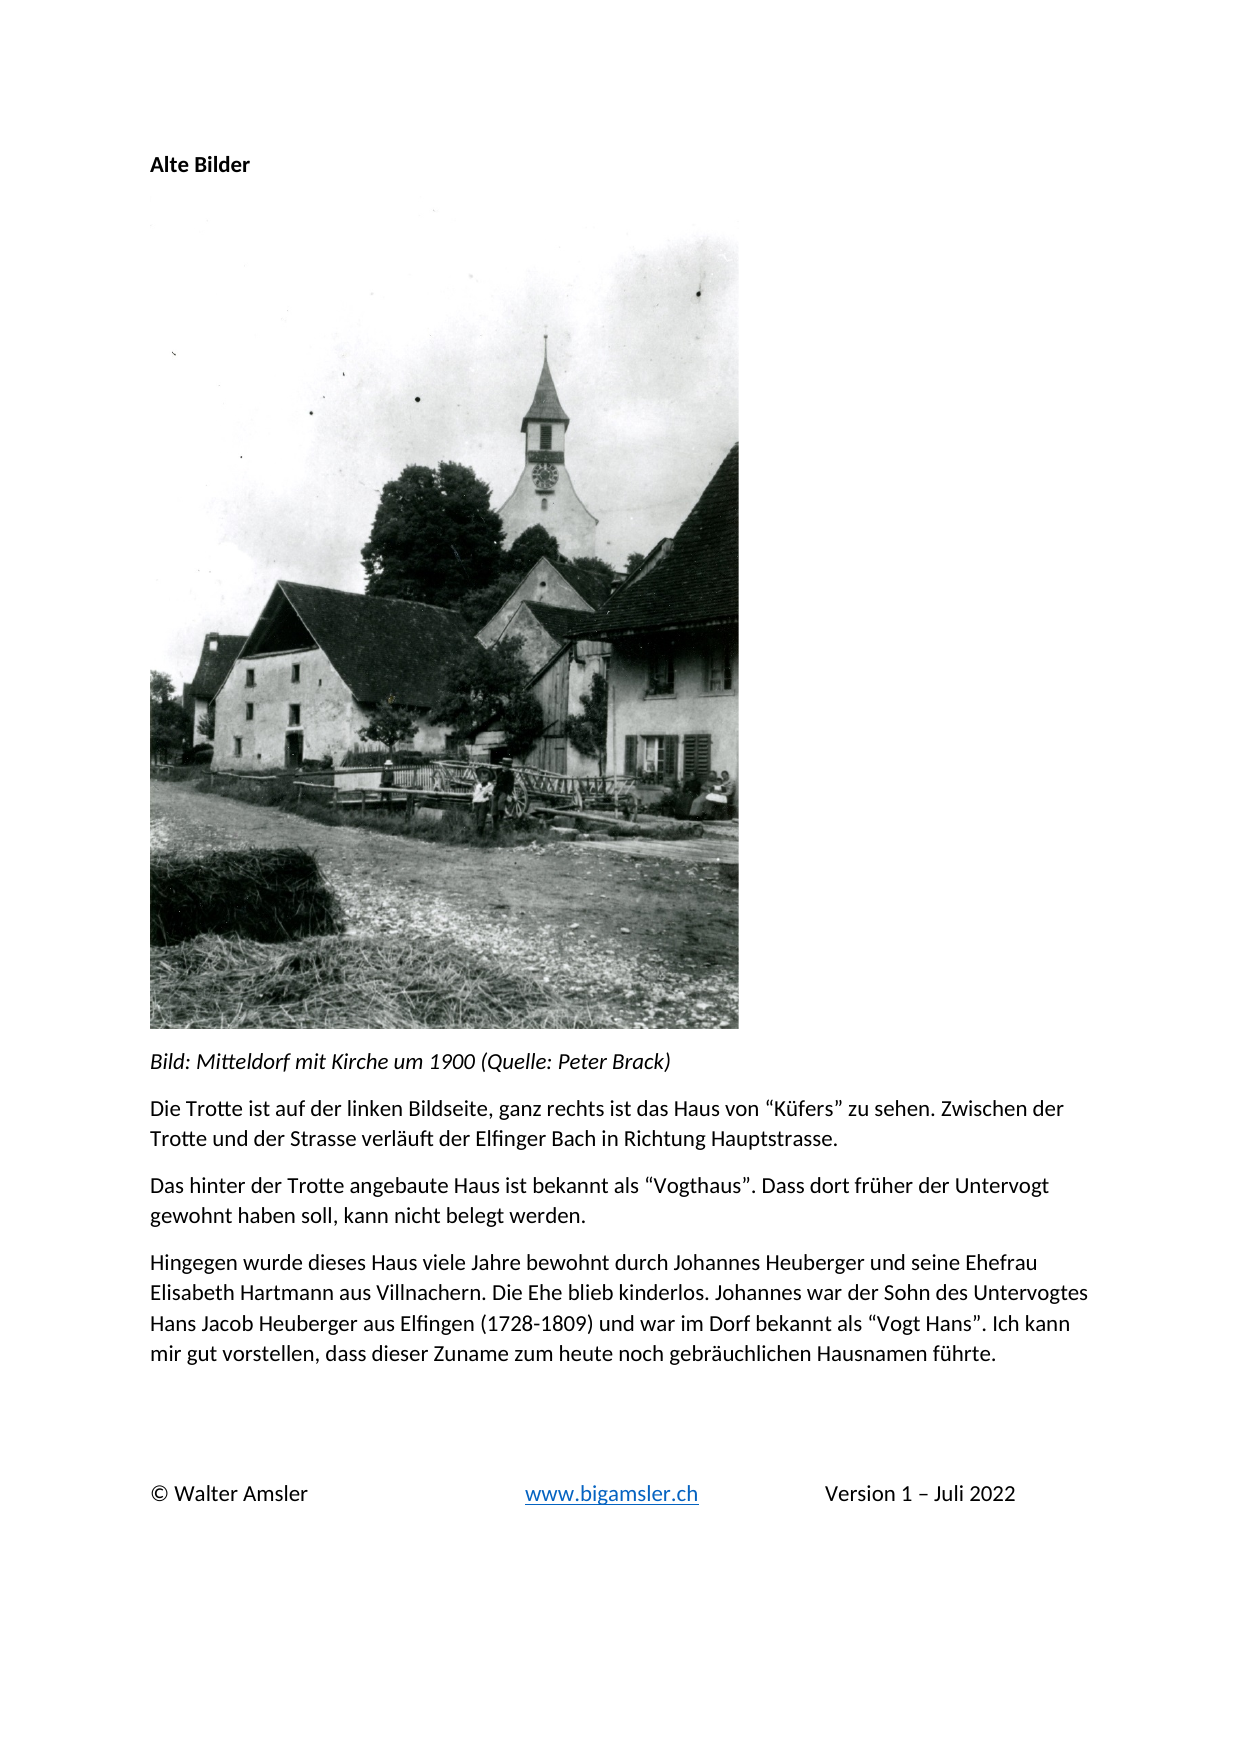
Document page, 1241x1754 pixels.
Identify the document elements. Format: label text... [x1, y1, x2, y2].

text Die Trotte ist auf der linken Bildseite, ganz rechts ist das Haus von “Küfers” zu sehen. Zwischen der Trotte und der Strasse verläuft der Elfinger Bach in Richtung Hauptstrasse. [150, 1094, 1090, 1152]
picture [150, 196, 739, 1029]
text Alte Bilder [150, 150, 1090, 178]
text Hingegen wurde dieses Haus viele Jahre bewohnt durch Johannes Heuberger und seine Ehefrau Elisabeth Hartmann aus Villnachern. Die Ehe blieb kinderlos. Johannes war der Sohn des Untervogtes Hans Jacob Heuberger aus Elfingen (1728-1809) und war im Dorf bekannt als “Vogt Hans”. Ich kann mir gut vorstellen, dass dieser Zuname zum heute noch gebräuchlichen Hausnamen führte. [150, 1248, 1090, 1367]
text © Walter Amsler www.bigamsler.ch Version 1 – Juli 2022 [150, 1479, 1090, 1508]
text Bild: Mitteldorf mit Kirche um 1900 (Quelle: Peter Brack) [150, 1047, 1090, 1075]
text Das hinter der Trotte angebaute Haus ist bekannt als “Vogthaus”. Dass dort früher der Untervogt gewohnt haben soll, kann nicht belegt werden. [150, 1171, 1090, 1229]
